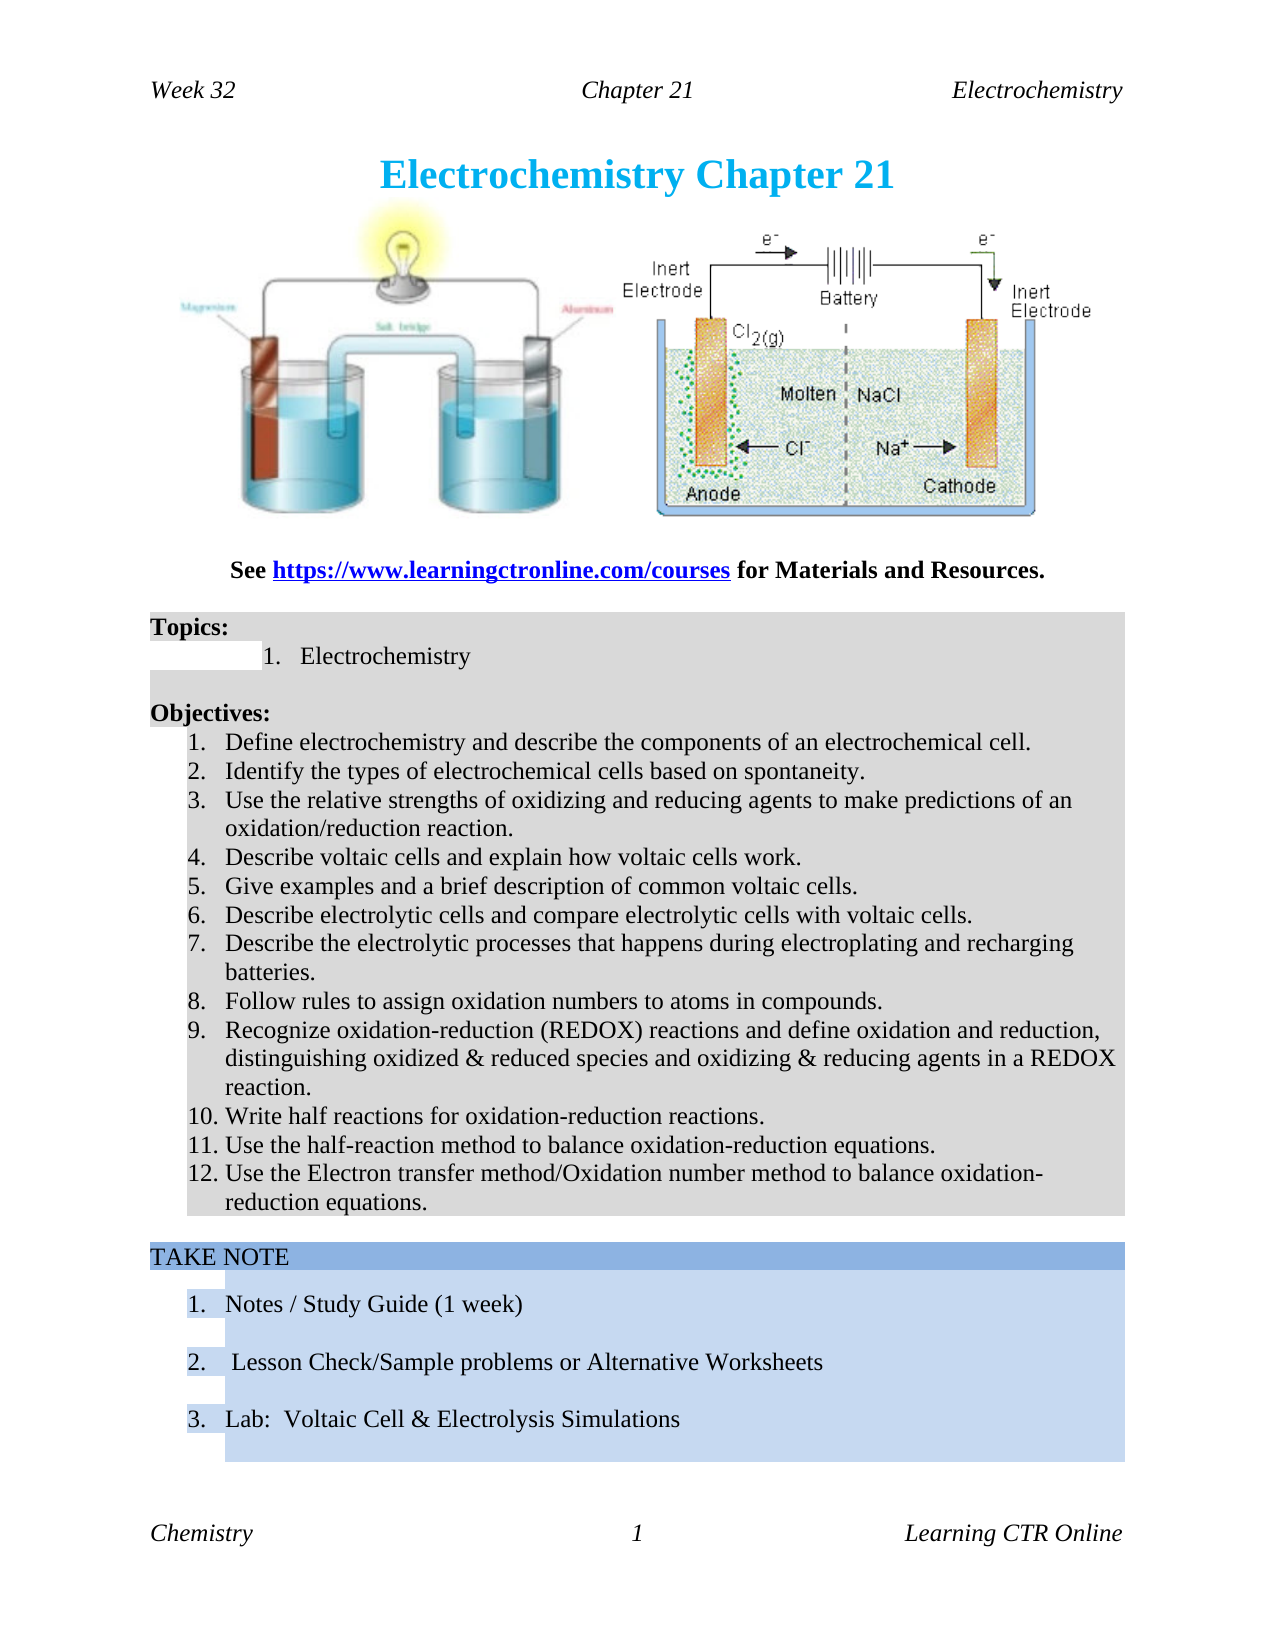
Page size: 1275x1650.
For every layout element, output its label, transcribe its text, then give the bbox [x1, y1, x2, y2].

list Give examples and a brief description of common voltaic cells. [187, 871, 1125, 900]
text TAKE NOTE [150, 1242, 1125, 1270]
list Use the Electron transfer method/Oxidation number method to balance oxidation-reduction equations. [187, 1158, 1125, 1216]
text Topics: [150, 612, 1125, 641]
text Electrochemistry Chapter 21 [150, 150, 1125, 198]
list Use the relative strengths of oxidizing and reducing agents to make predictions of an oxidation/reduction reaction. [187, 785, 1125, 842]
list Describe voltaic cells and explain how voltaic cells work. [187, 842, 1125, 871]
list Recognize oxidation-reduction (REDOX) reactions and define oxidation and reduction, distinguishing oxidized & reduced species and oxidizing & reducing agents in a REDOX reaction. [187, 1015, 1125, 1101]
list Describe the electrolytic processes that happens during electroplating and recharging batteries. [187, 928, 1125, 986]
list Define electrochemistry and describe the components of an electrochemical cell. [187, 727, 1125, 756]
list Notes / Study Guide (1 week) [187, 1289, 1125, 1318]
list Identify the types of electrochemical cells based on spontaneity. [187, 756, 1125, 785]
text See https://www.learningctronline.com/courses for Materials and Resources. [150, 555, 1125, 583]
picture [178, 197, 1097, 526]
list Follow rules to assign oxidation numbers to atoms in compounds. [187, 986, 1125, 1015]
list Electrochemistry [262, 641, 1125, 670]
list Lesson Check/Sample problems or Alternative Worksheets [187, 1347, 1125, 1376]
list Describe electrolytic cells and compare electrolytic cells with voltaic cells. [187, 900, 1125, 928]
list Write half reactions for oxidation-reduction reactions. [187, 1101, 1125, 1130]
list Lab: Voltaic Cell & Electrolysis Simulations [187, 1404, 1125, 1433]
list Use the half-reaction method to balance oxidation-reduction equations. [187, 1130, 1125, 1158]
text Objectives: [150, 698, 1125, 727]
